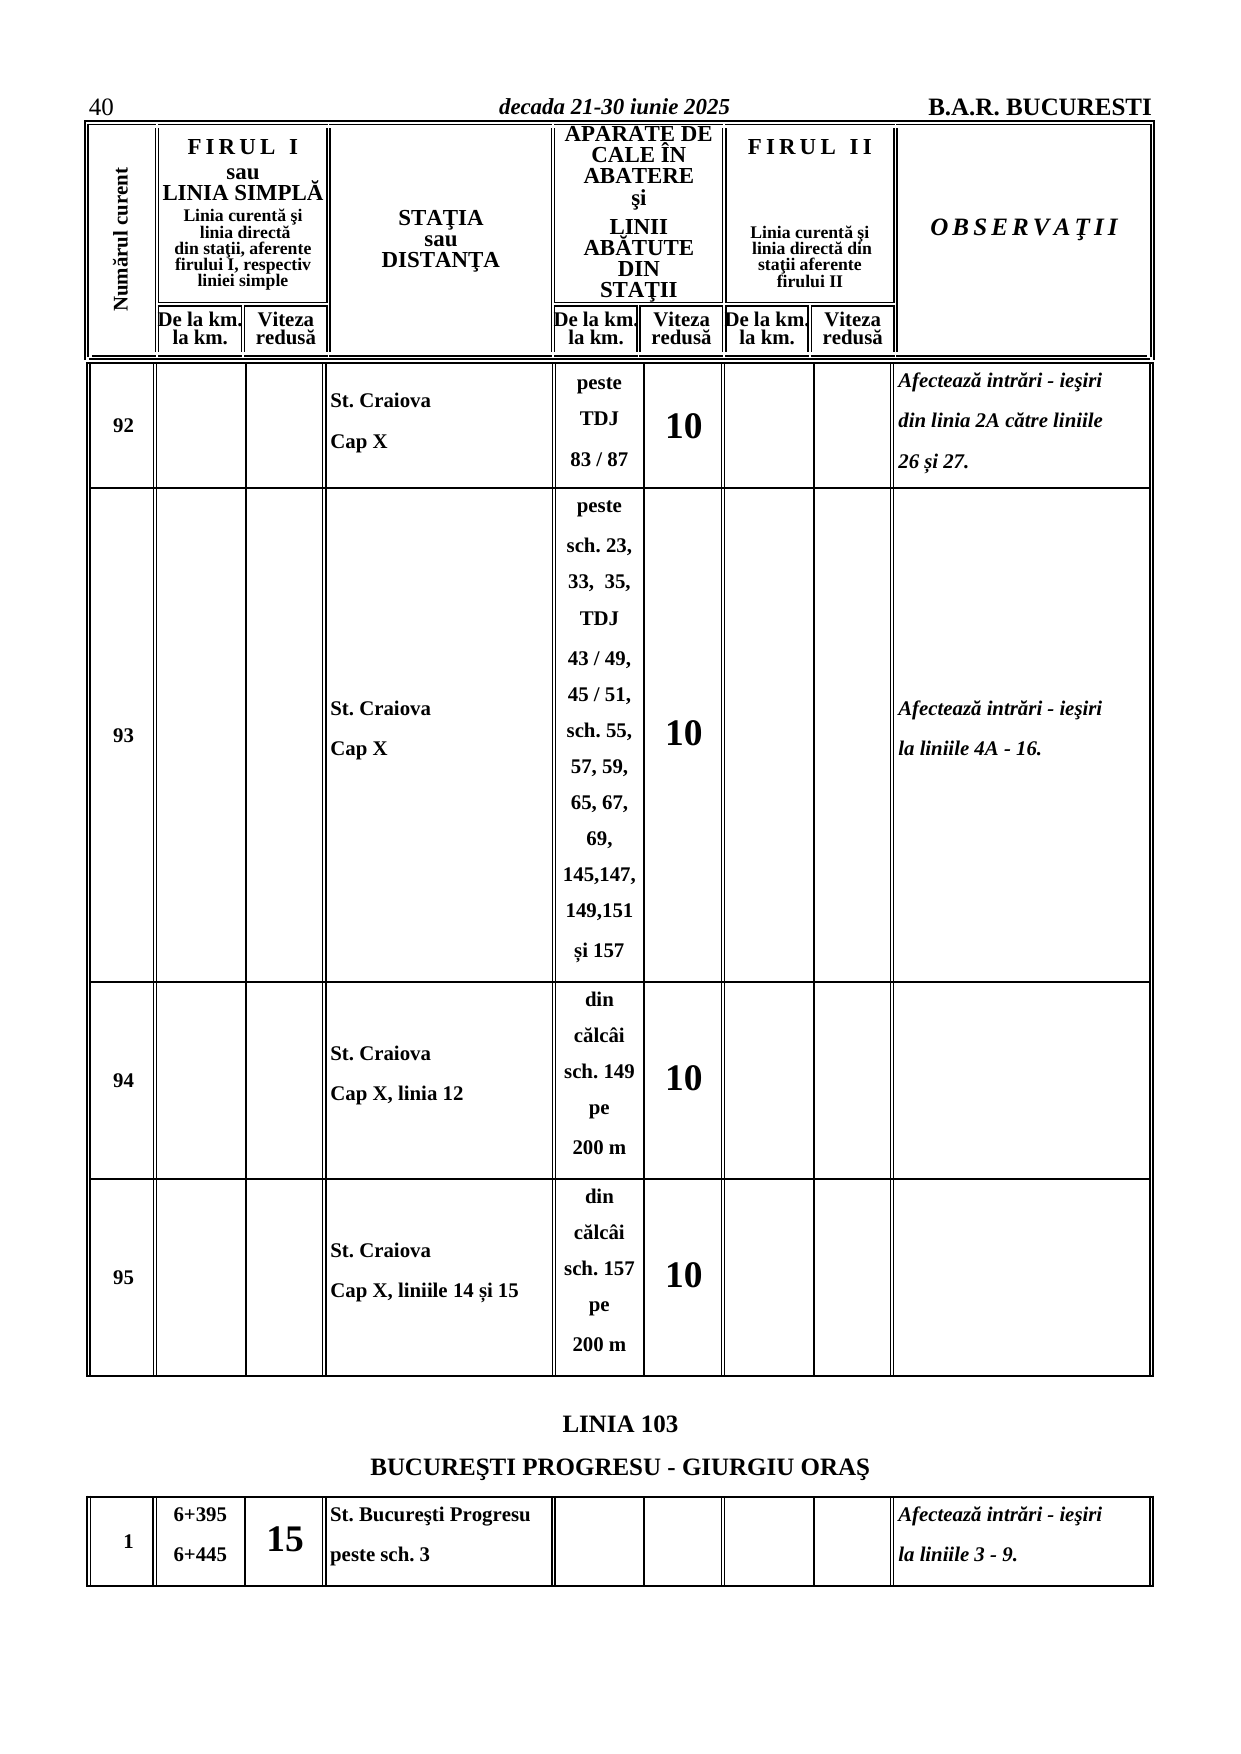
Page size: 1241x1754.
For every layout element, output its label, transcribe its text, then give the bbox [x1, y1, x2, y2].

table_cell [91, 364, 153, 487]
subtitle BUCUREŞTI PROGRESU - GIURGIU ORAŞ [89, 1452, 1152, 1481]
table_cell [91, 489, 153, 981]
subtitle LINIA 103 [89, 1409, 1152, 1438]
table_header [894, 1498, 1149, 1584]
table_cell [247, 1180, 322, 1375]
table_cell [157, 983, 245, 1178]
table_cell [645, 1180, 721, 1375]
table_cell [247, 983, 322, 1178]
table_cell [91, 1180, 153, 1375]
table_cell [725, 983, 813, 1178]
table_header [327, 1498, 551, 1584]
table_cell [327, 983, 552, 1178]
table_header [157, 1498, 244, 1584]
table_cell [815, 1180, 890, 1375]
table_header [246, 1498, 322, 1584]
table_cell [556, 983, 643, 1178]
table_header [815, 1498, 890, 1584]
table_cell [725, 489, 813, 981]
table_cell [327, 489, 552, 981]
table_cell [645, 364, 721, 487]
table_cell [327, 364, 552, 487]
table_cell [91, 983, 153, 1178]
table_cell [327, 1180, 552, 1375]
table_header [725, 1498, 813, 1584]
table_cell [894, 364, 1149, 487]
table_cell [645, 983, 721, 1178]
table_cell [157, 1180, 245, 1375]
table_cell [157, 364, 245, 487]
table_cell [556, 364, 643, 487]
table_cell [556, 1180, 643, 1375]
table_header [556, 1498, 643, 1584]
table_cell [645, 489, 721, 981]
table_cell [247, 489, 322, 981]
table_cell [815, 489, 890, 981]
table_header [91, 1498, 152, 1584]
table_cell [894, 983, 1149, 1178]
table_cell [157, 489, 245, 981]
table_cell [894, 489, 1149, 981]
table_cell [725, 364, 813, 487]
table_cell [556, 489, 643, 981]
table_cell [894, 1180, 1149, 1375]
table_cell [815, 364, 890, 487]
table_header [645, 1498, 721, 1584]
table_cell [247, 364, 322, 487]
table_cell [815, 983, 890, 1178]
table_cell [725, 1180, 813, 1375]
